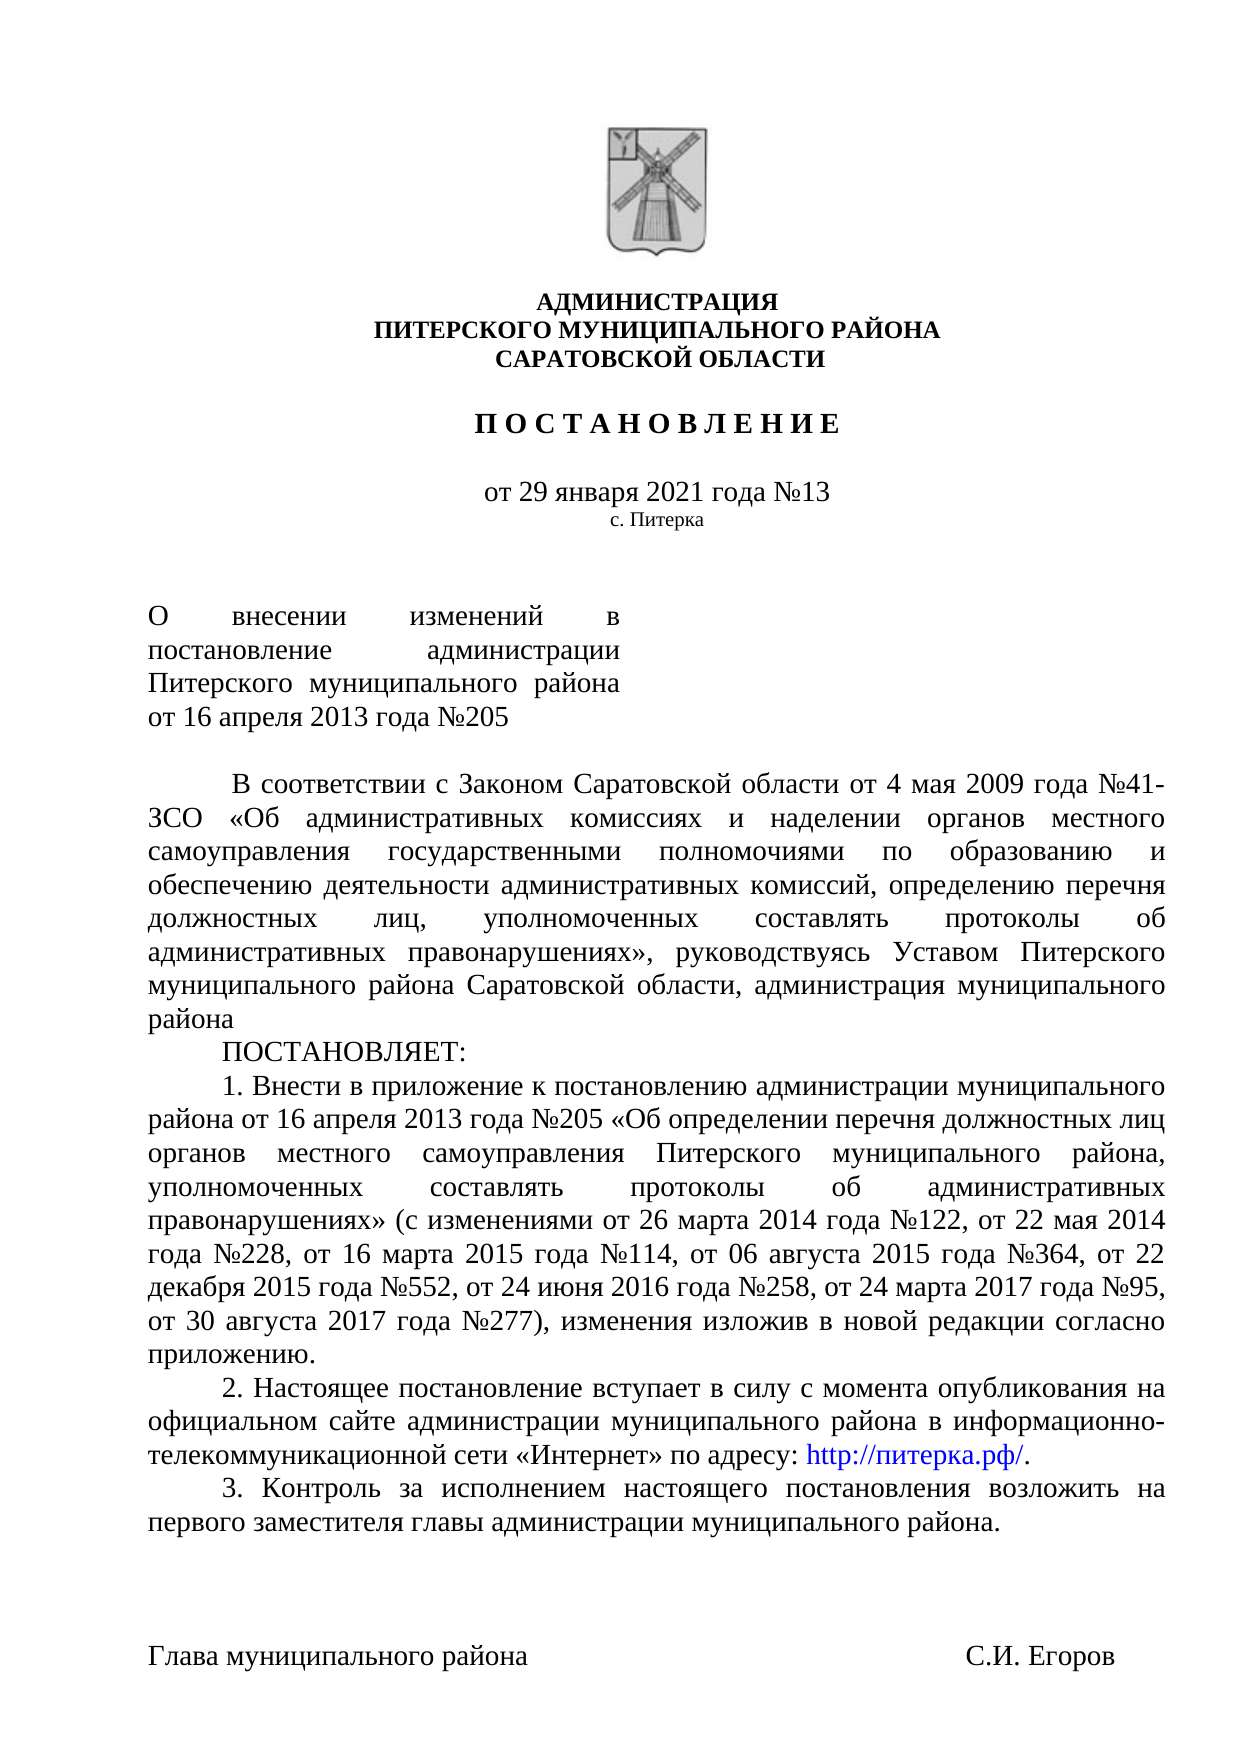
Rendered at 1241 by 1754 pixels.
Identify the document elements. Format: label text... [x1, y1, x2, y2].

text Глава муниципального района С.И. Егоров [148, 1638, 1167, 1672]
text от 29 января 2021 года №13 [148, 474, 1166, 507]
text 2. Настоящее постановление вступает в силу с момента опубликования на официальном сайте администрации муниципального района в информационно-телекоммуникационной сети «Интернет» по адресу: http://питерка.рф/. [148, 1370, 1166, 1471]
text 3. Контроль за исполнением настоящего постановления возложить на первого заместителя главы администрации муниципального района. [148, 1471, 1167, 1538]
text ПИТЕРСКОГО МУНИЦИПАЛЬНОГО РАЙОНА [148, 316, 1166, 344]
text В соответствии с Законом Саратовской области от 4 мая 2009 года №41-ЗСО «Об административных комиссиях и наделении органов местного самоуправления государственными полномочиями по образованию и обеспечению деятельности административных комиссий, определению перечня должностных лиц, уполномоченных составлять протоколы об административных правонарушениях», руководствуясь Уставом Питерского муниципального района Саратовской области, администрация муниципального района [148, 766, 1166, 1034]
text САРАТОВСКОЙ ОБЛАСТИ [148, 344, 1166, 373]
text П О С Т А Н О В Л Е Н И Е [148, 407, 1166, 440]
text ПОСТАНОВЛЯЕТ: [148, 1034, 1166, 1068]
picture [601, 124, 713, 265]
text 1. Внести в приложение к постановлению администрации муниципального района от 16 апреля 2013 года №205 «Об определении перечня должностных лиц органов местного самоуправления Питерского муниципального района, уполномоченных составлять протоколы об административных правонарушениях» (с изменениями от 26 марта 2014 года №122, от 22 мая 2014 года №228, от 16 марта 2015 года №114, от 06 августа 2015 года №364, от 22 декабря 2015 года №552, от 24 июня 2016 года №258, от 24 марта 2017 года №95, от 30 августа 2017 года №277), изменения изложив в новой редакции согласно приложению. [148, 1068, 1166, 1370]
text АДМИНИСТРАЦИЯ [148, 287, 1166, 316]
text с. Питерка [148, 507, 1166, 531]
text О внесении изменений в постановление администрации Питерского муниципального района от 16 апреля 2013 года №205 [148, 598, 620, 733]
